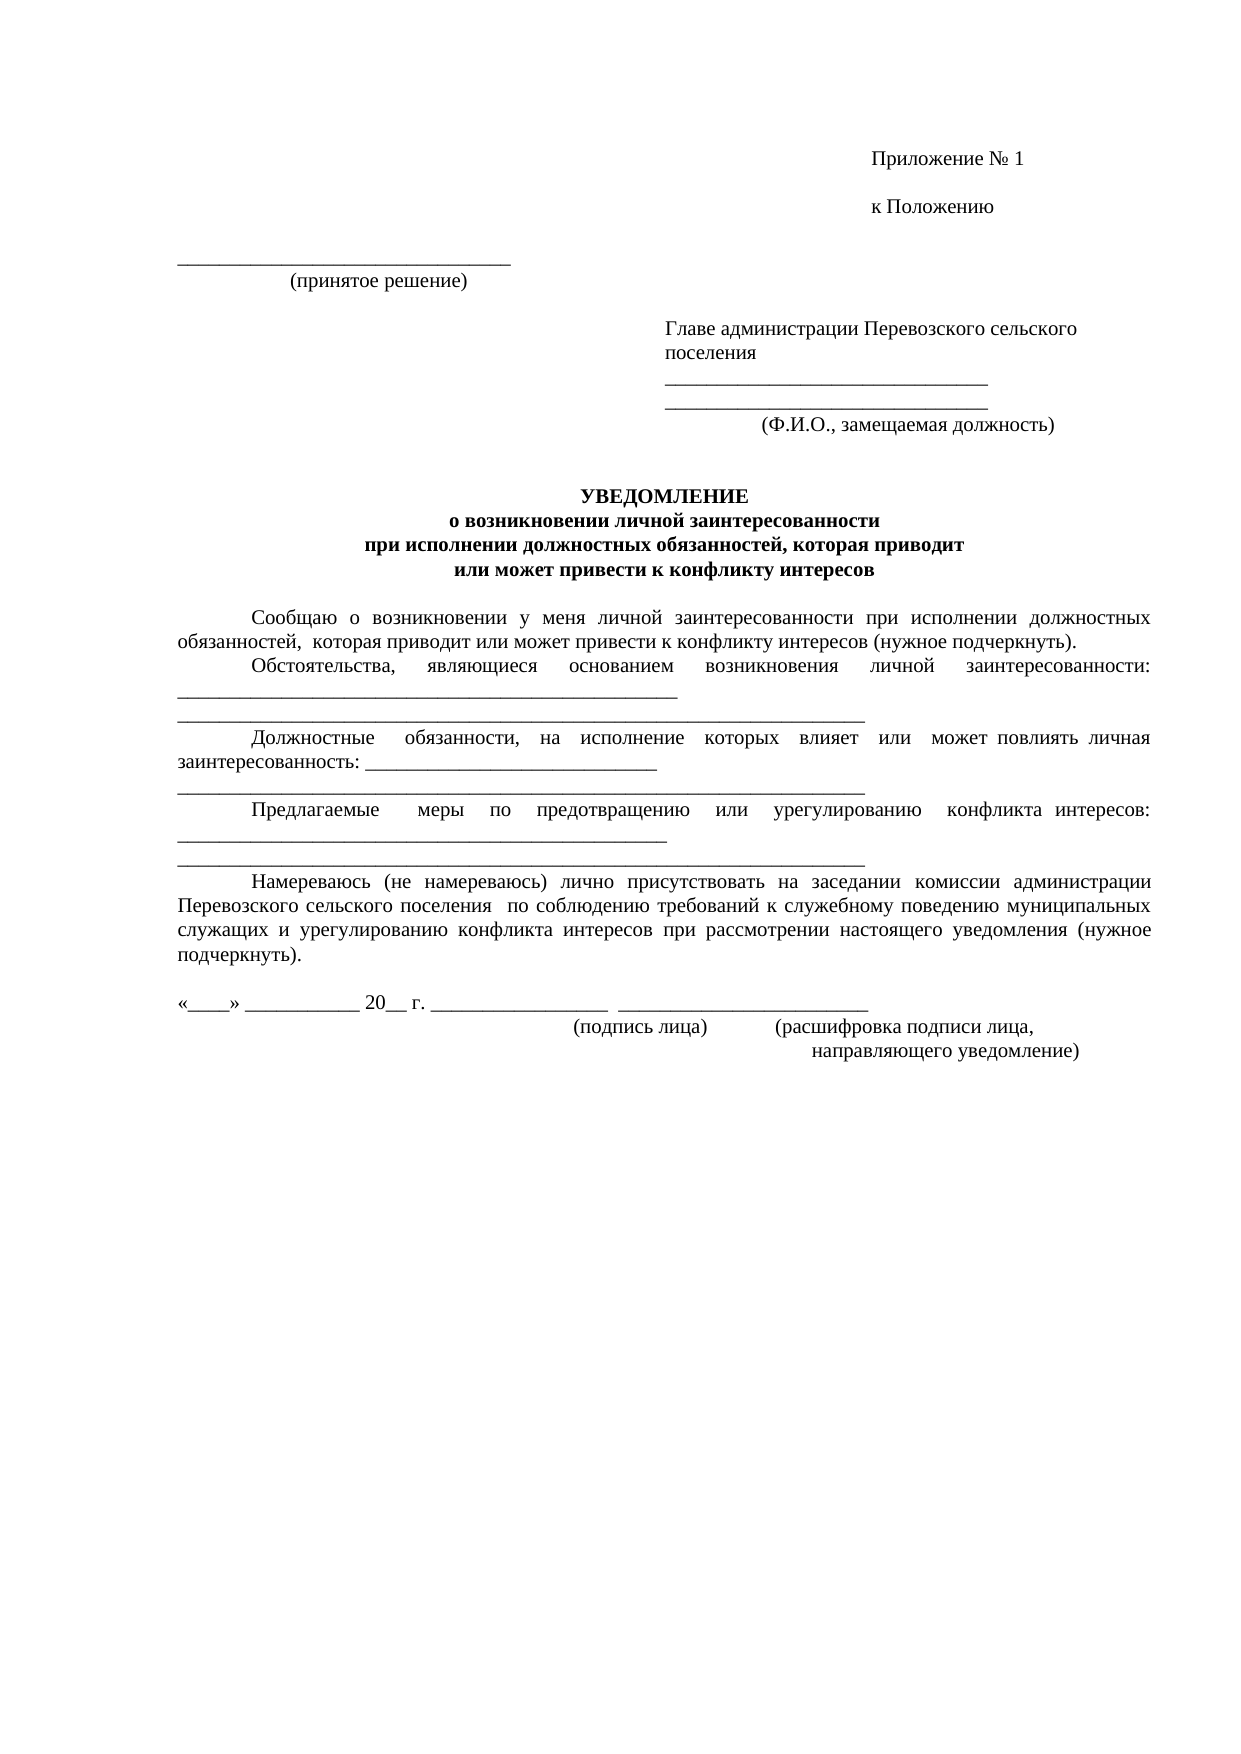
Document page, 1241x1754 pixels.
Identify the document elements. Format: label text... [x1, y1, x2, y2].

text или может привести к конфликту интересов [177, 556, 1152, 581]
text _______________________________ [665, 388, 1152, 412]
text «____» ___________ 20__ г. _________________ ________________________ [177, 989, 1152, 1014]
text Обстоятельства, являющиеся основанием возникновения личной заинтересованности: ________________________________________________ [177, 653, 1152, 701]
text (подпись лица) (расшифровка подписи лица, [177, 1014, 1152, 1038]
text Должностные обязанности, на исполнение которых влияет или может повлиять личная заинтересованность: ____________________________ [177, 725, 1152, 773]
text ________________________________ [177, 244, 1152, 268]
text при исполнении должностных обязанностей, которая приводит [177, 532, 1152, 556]
text _______________________________ [665, 364, 1152, 388]
text УВЕДОМЛЕНИЕ [177, 484, 1152, 508]
text о возникновении личной заинтересованности [177, 508, 1152, 532]
text Предлагаемые меры по предотвращению или урегулированию конфликта интересов: _______________________________________________ [177, 797, 1152, 845]
text Главе администрации Перевозского сельского поселения [665, 316, 1152, 364]
text Намереваюсь (не намереваюсь) лично присутствовать на заседании комиссии администрации Перевозского сельского поселения по соблюдению требований к служебному поведению муниципальных служащих и урегулированию конфликта интересов при рассмотрении настоящего уведомления (нужное подчеркнуть). [177, 869, 1152, 966]
text __________________________________________________________________ [177, 845, 1152, 869]
text __________________________________________________________________ [177, 701, 1152, 725]
text __________________________________________________________________ [177, 773, 1152, 797]
text Приложение № 1 [871, 146, 1152, 170]
text направляющего уведомление) [177, 1038, 1152, 1062]
text к Положению [871, 194, 1152, 218]
text Сообщаю о возникновении у меня личной заинтересованности при исполнении должностных обязанностей, которая приводит или может привести к конфликту интересов (нужное подчеркнуть). [177, 604, 1152, 653]
text (принятое решение) [290, 268, 1152, 292]
text (Ф.И.О., замещаемая должность) [665, 412, 1152, 436]
